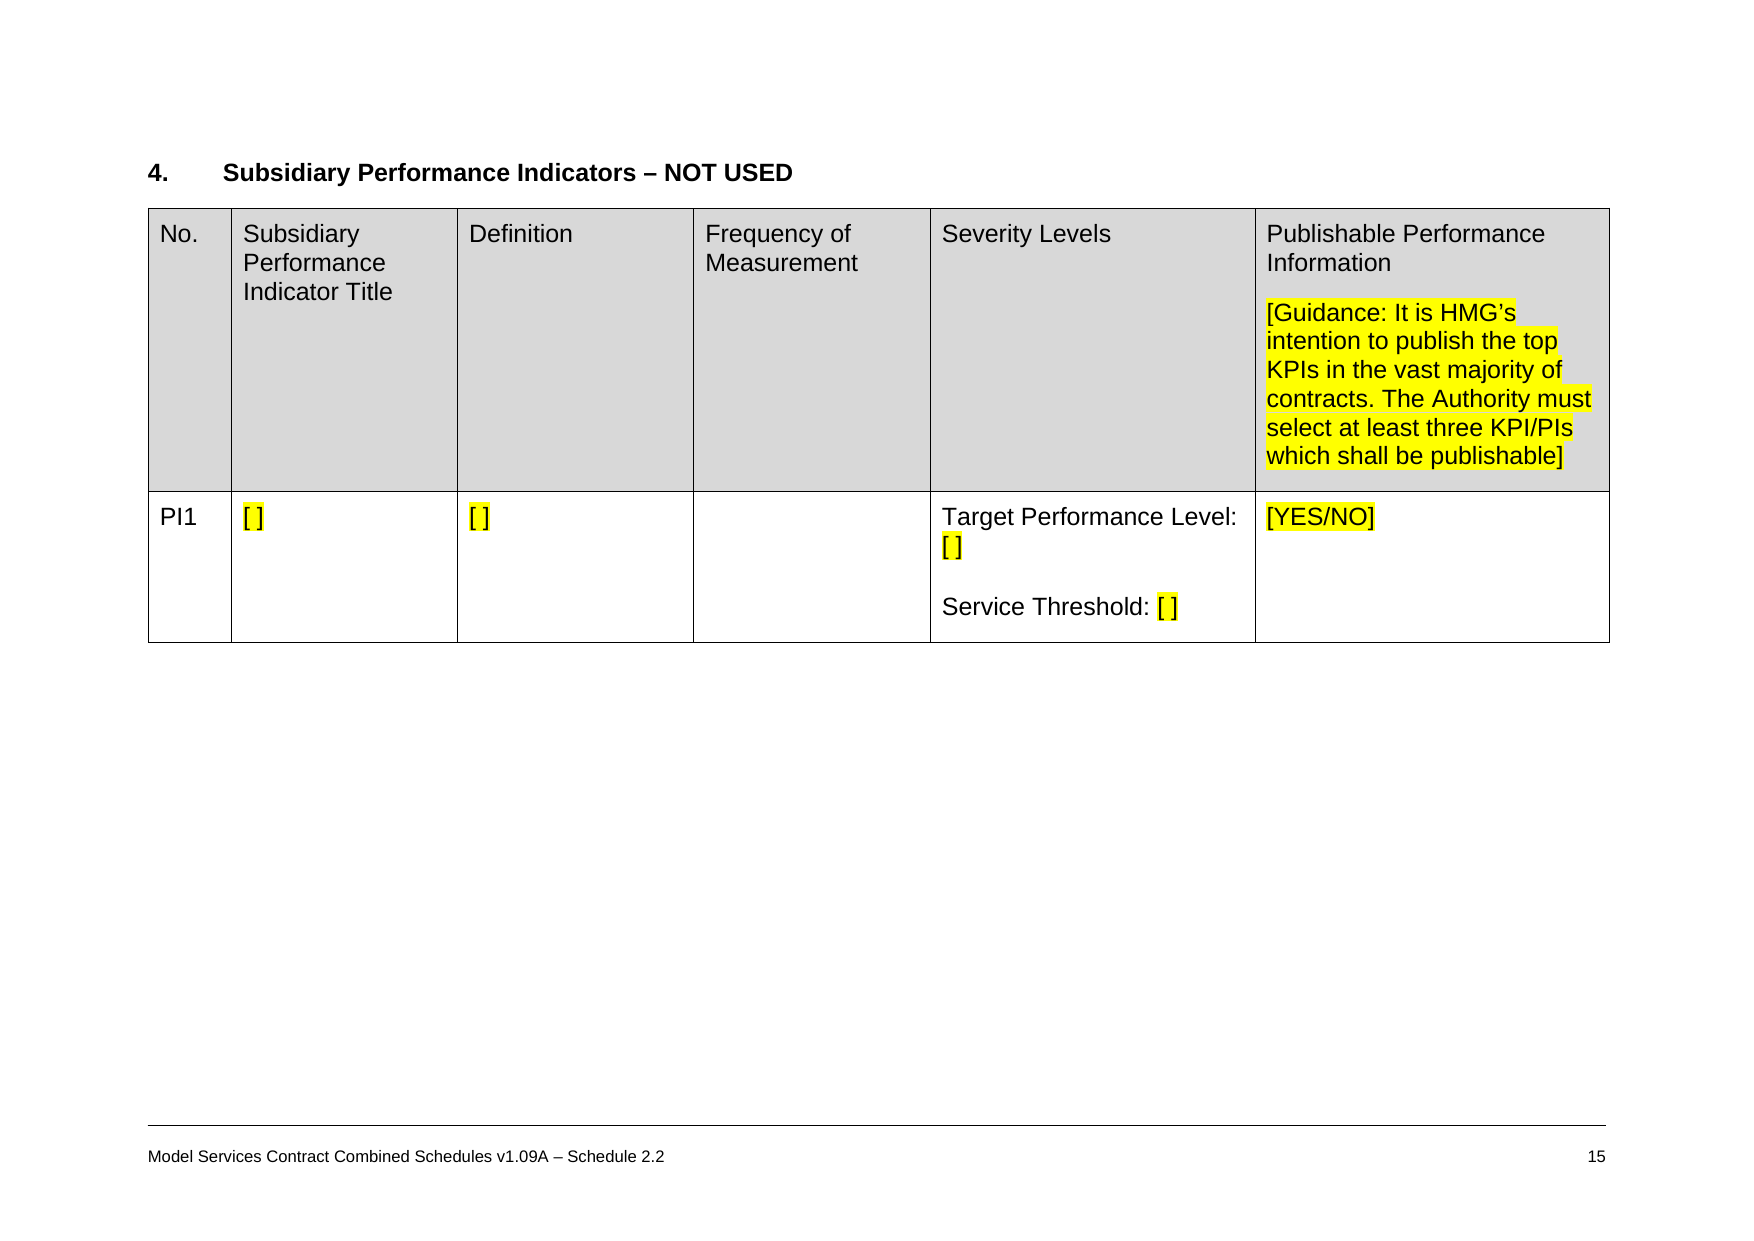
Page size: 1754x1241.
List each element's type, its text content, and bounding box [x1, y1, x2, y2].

table_header No. [149, 209, 231, 491]
text Subsidiary Performance Indicators – NOT USED [148, 158, 1606, 187]
table_header Definition [458, 209, 693, 491]
table_header Publishable Performance Information [Guidance: It is HMG’s intention to publish the top KPIs in the vast majority of contracts. The Authority must select at least three KPI/PIs which shall be publishable] [1256, 209, 1609, 491]
table_cell [ ] [232, 492, 457, 642]
table_cell [YES/NO] [1256, 492, 1609, 642]
table_cell Service Threshold: [ ] [931, 581, 1255, 642]
table_header Frequency of Measurement [694, 209, 930, 491]
table_cell [ ] [458, 492, 693, 642]
table_cell [694, 492, 930, 642]
table_header Subsidiary Performance Indicator Title [232, 209, 457, 491]
table_cell Target Performance Level: [ ] [931, 492, 1255, 581]
table_header Severity Levels [931, 209, 1255, 491]
table_cell PI1 [149, 492, 231, 642]
